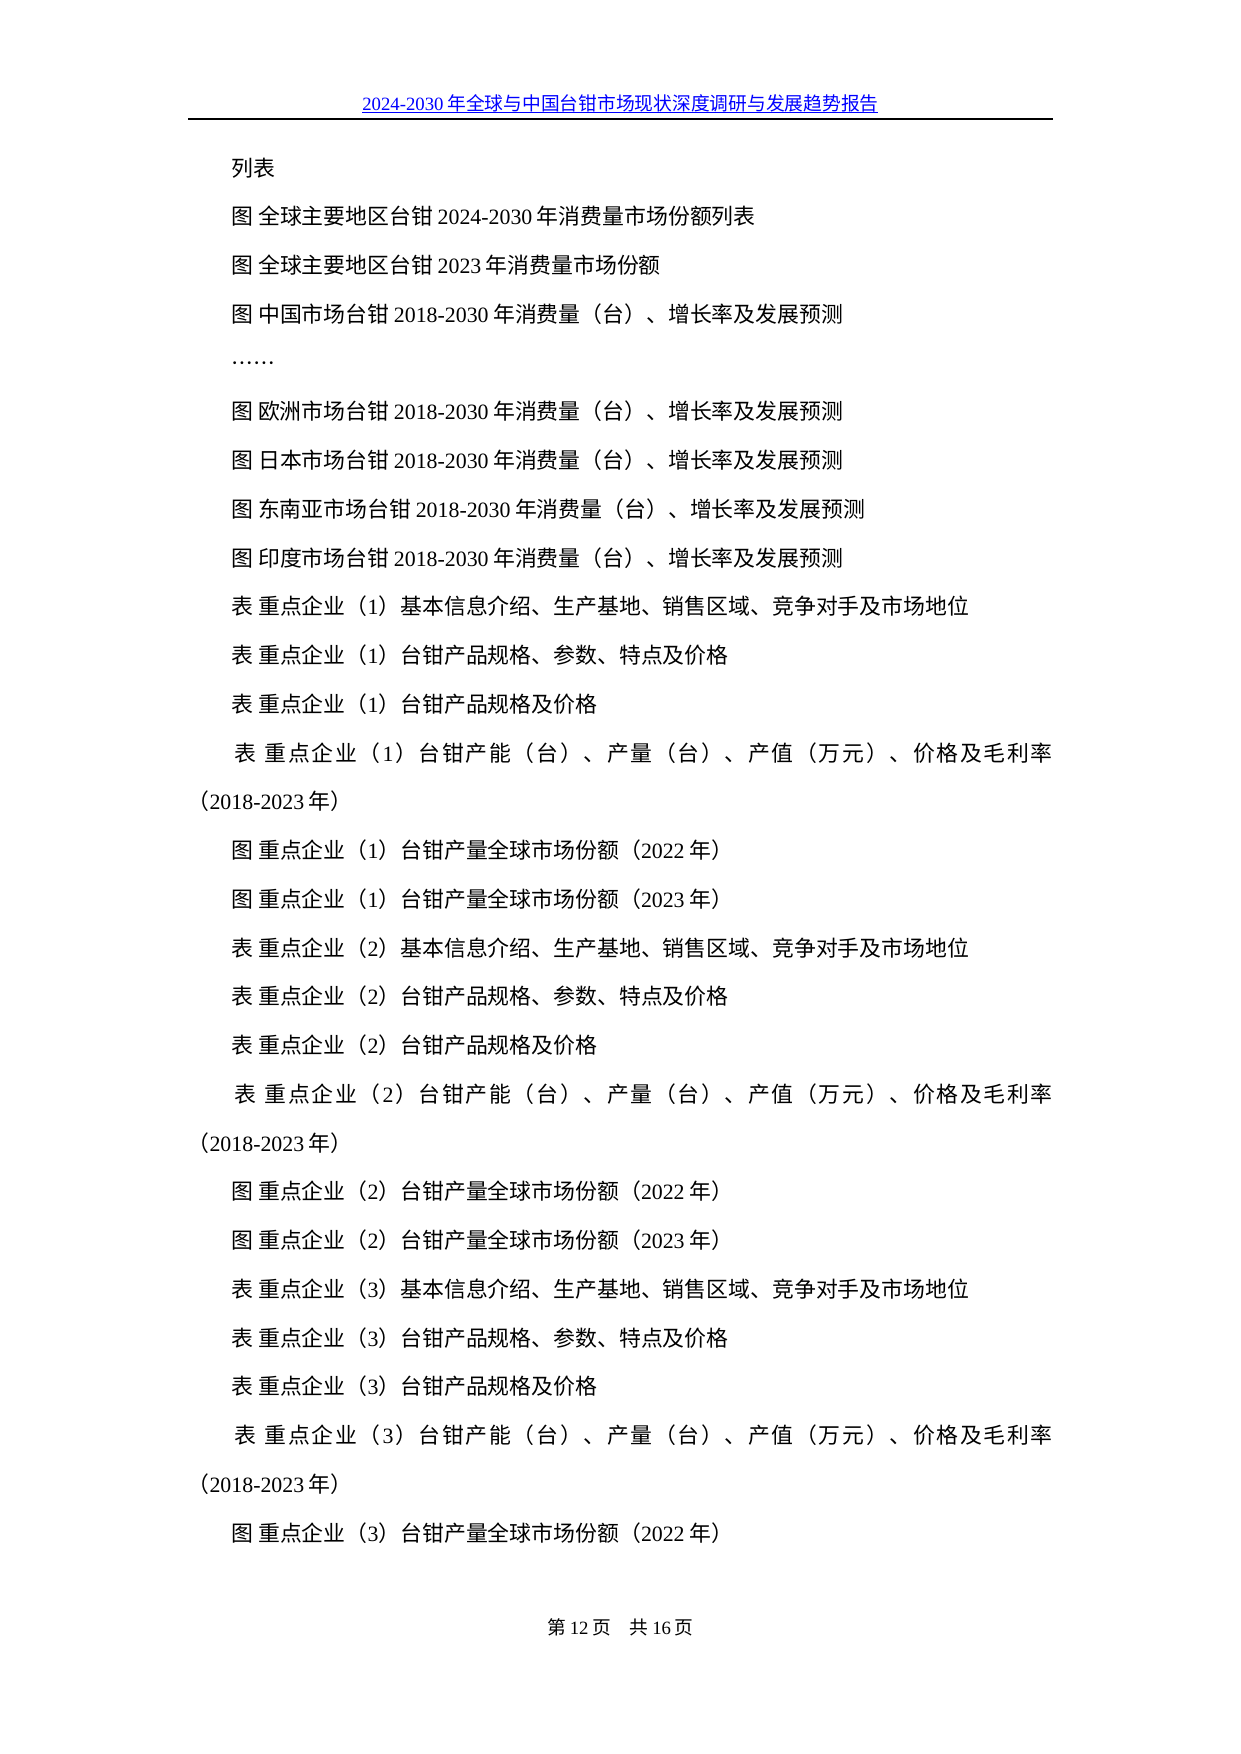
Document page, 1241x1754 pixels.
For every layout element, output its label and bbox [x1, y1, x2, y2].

text [187, 150, 1053, 1548]
